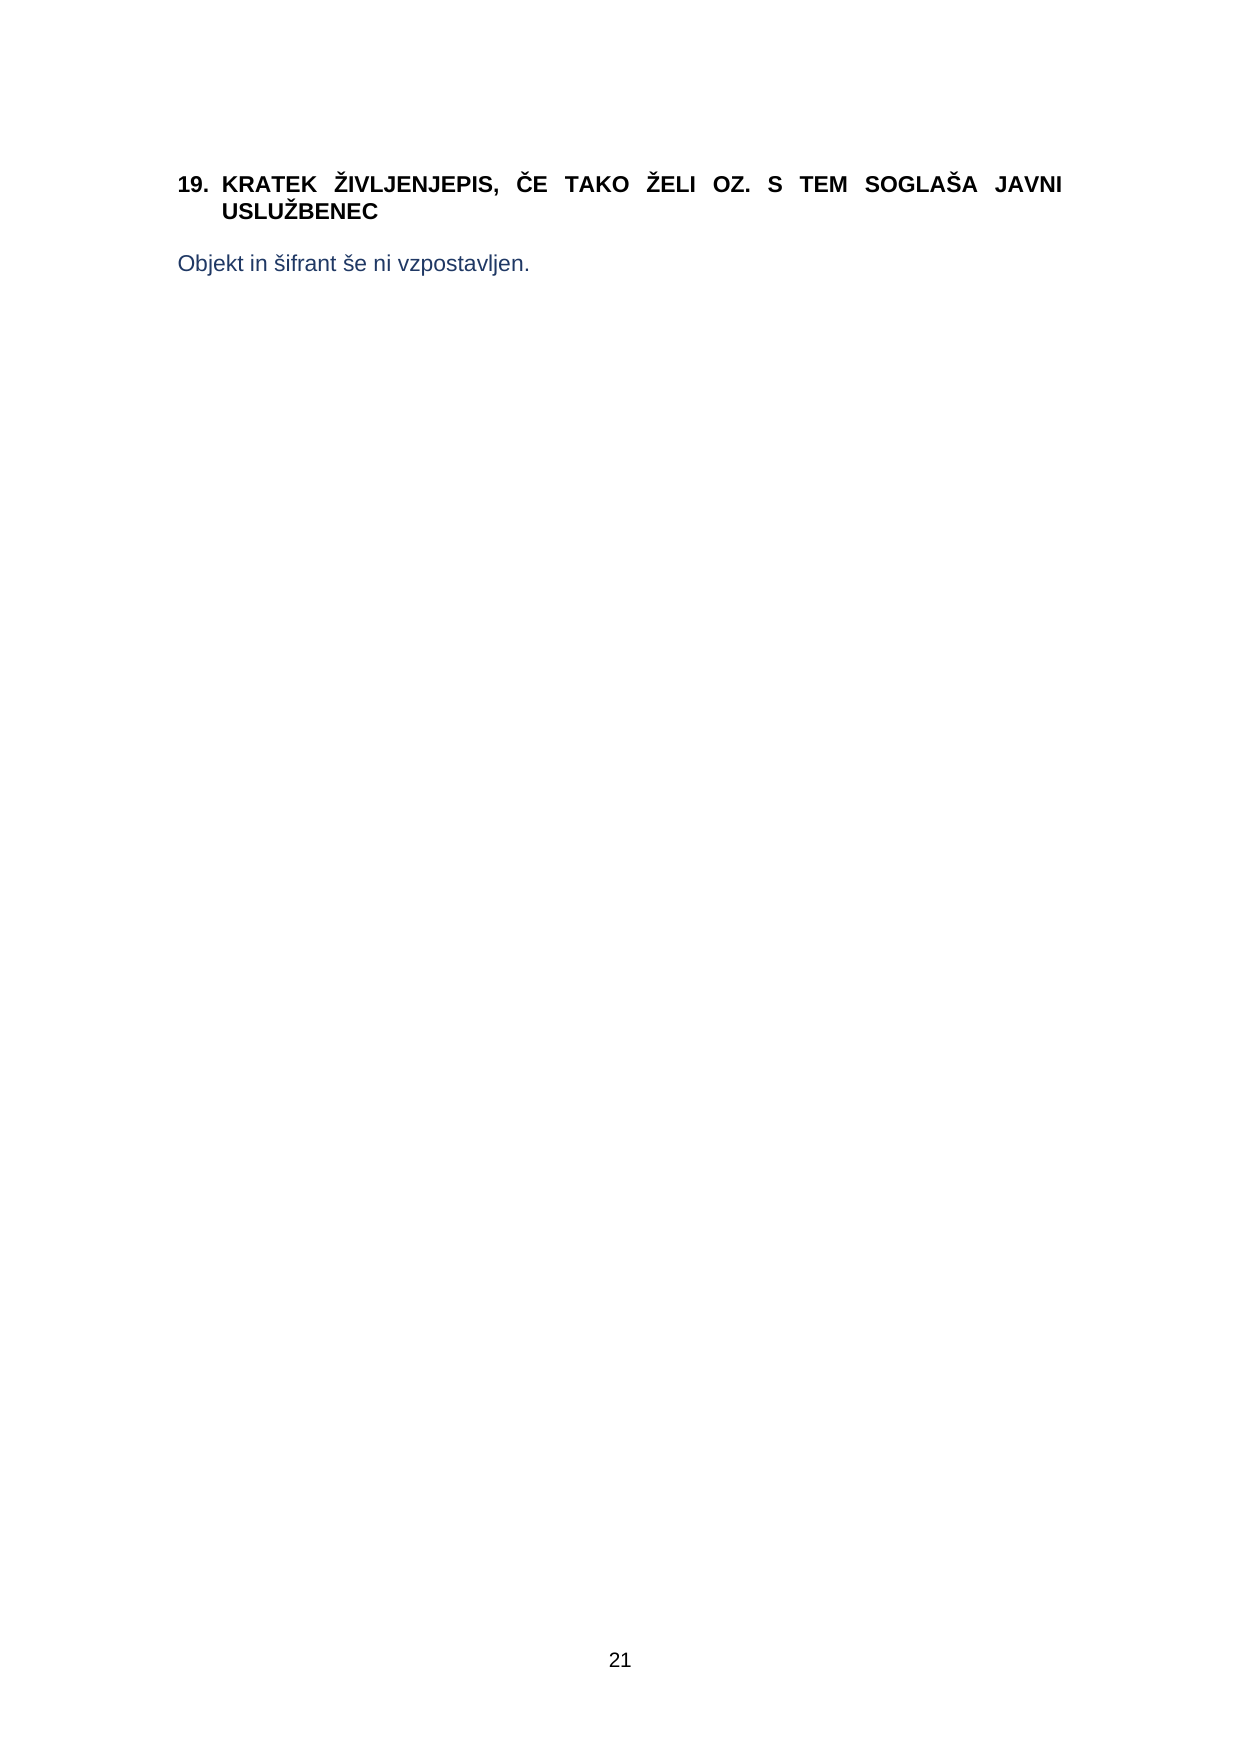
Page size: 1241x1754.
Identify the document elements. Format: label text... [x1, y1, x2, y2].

list KRATEK ŽIVLJENJEPIS, ČE TAKO ŽELI OZ. S TEM SOGLAŠA JAVNI USLUŽBENEC [177, 171, 1063, 224]
text Objekt in šifrant še ni vzpostavljen. [177, 250, 1063, 277]
